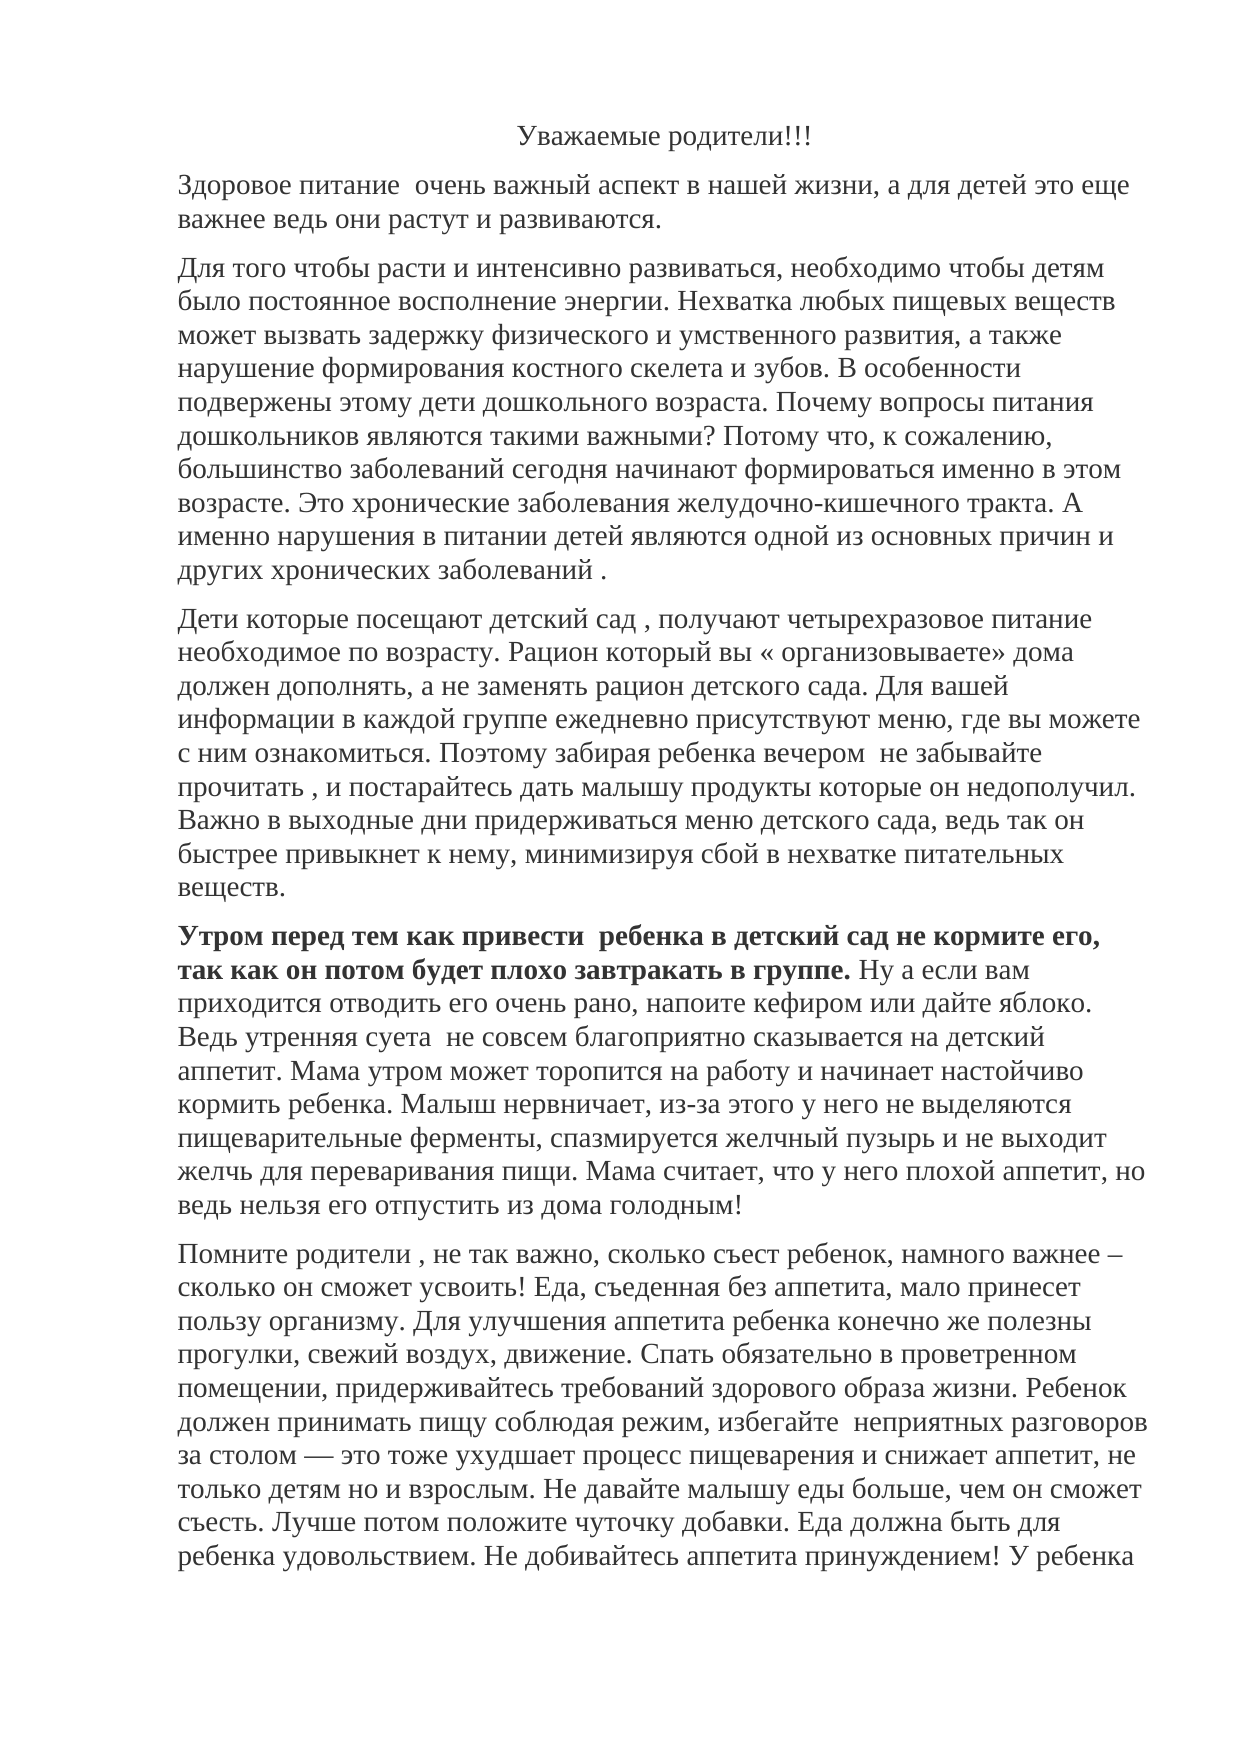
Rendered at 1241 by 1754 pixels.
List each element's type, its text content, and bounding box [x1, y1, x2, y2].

text Дети которые посещают детский сад , получают четырехразовое питание необходимое по возрасту. Рацион который вы « организовываете» дома должен дополнять, а не заменять рацион детского сада. Для вашей информации в каждой группе ежедневно присутствуют меню, где вы можете с ним ознакомиться. Поэтому забирая ребенка вечером не забывайте прочитать , и постарайтесь дать малышу продукты которые он недополучил. Важно в выходные дни придерживаться меню детского сада, ведь так он быстрее привыкнет к нему, минимизируя сбой в нехватке питательных веществ. [177, 601, 1152, 903]
text Утром перед тем как привести ребенка в детский сад не кормите его, так как он потом будет плохо завтракать в группе. Ну а если вам приходится отводить его очень рано, напоите кефиром или дайте яблоко. Ведь утренняя суета не совсем благоприятно сказывается на детский аппетит. Мама утром может торопится на работу и начинает настойчиво кормить ребенка. Малыш нервничает, из-за этого у него не выделяются пищеварительные ферменты, спазмируется желчный пузырь и не выходит желчь для переваривания пищи. Мама считает, что у него плохой аппетит, но ведь нельзя его отпустить из дома голодным! [177, 918, 1152, 1220]
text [177, 1236, 1152, 1571]
text Для того чтобы расти и интенсивно развиваться, необходимо чтобы детям было постоянное восполнение энергии. Нехватка любых пищевых веществ может вызвать задержку физического и умственного развития, а также нарушение формирования костного скелета и зубов. В особенности подвержены этому дети дошкольного возраста. Почему вопросы питания дошкольников являются такими важными? Потому что, к сожалению, большинство заболеваний сегодня начинают формироваться именно в этом возрасте. Это хронические заболевания желудочно-кишечного тракта. А именно нарушения в питании детей являются одной из основных причин и других хронических заболеваний . [177, 250, 1152, 585]
text Здоровое питание очень важный аспект в нашей жизни, а для детей это еще важнее ведь они растут и развиваются. [177, 167, 1152, 234]
text Уважаемые родители!!! [177, 118, 1152, 152]
